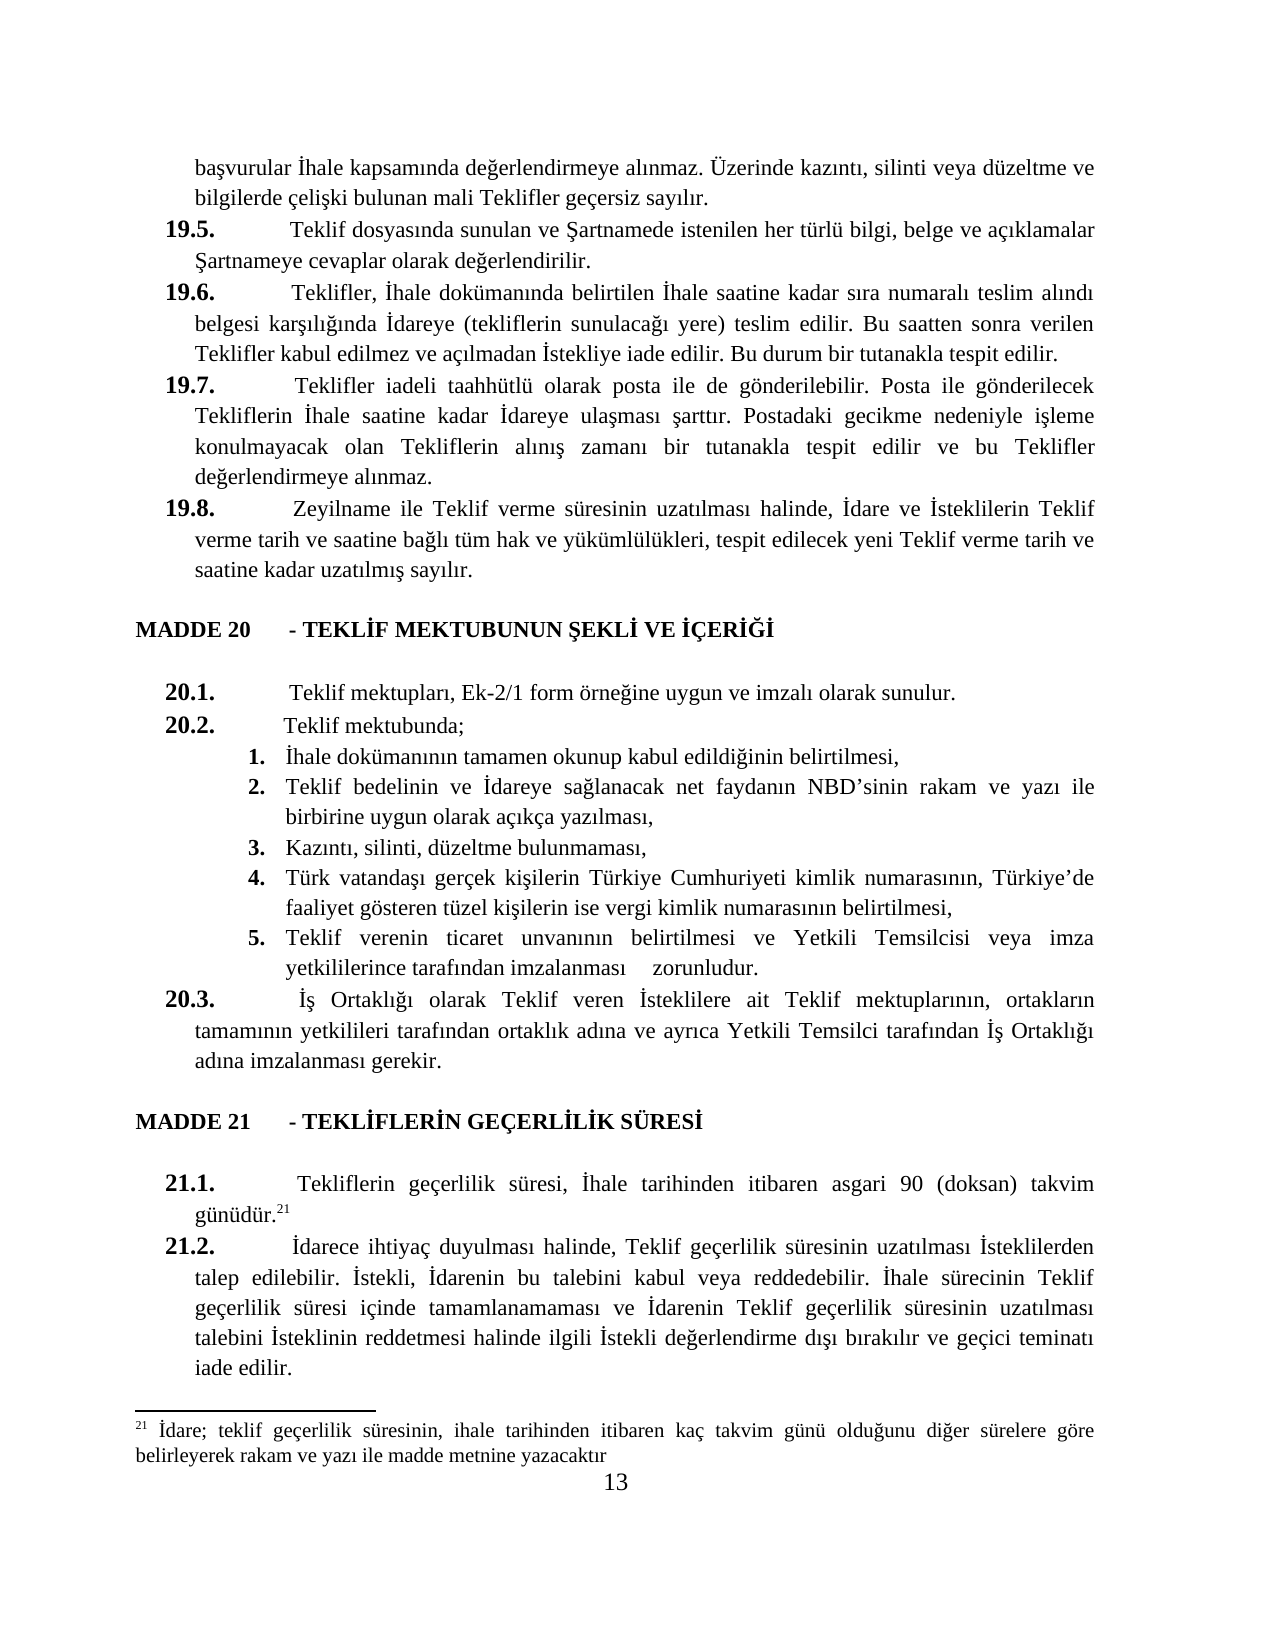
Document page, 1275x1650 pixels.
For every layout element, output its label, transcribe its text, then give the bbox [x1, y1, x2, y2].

list Teklif bedelinin ve İdareye sağlanacak net faydanın NBD’sinin rakam ve yazı ile birbirine uygun olarak açıkça yazılması, [248, 773, 1096, 830]
list - TEKLİFLERİN GEÇERLİLİK SÜRESİ [135, 1108, 1096, 1134]
list Tekliflerin geçerlilik süresi, İhale tarihinden itibaren asgari 90 (doksan) takvim günüdür. [165, 1168, 1096, 1227]
list Teklif verenin ticaret unvanının belirtilmesi ve Yetkili Temsilcisi veya imza yetkililerince tarafından imzalanması zorunludur. [248, 924, 1096, 981]
list Teklif mektubunda; [165, 710, 1096, 739]
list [165, 154, 1096, 210]
list İş Ortaklığı olarak Teklif veren İsteklilere ait Teklif mektuplarının, ortakların tamamının yetkilileri tarafından ortaklık adına ve ayrıca Yetkili Temsilci tarafından İş Ortaklığı adına imzalanması gerekir. [165, 984, 1096, 1074]
list Teklif dosyasında sunulan ve Şartnamede istenilen her türlü bilgi, belge ve açıklamalar Şartnameye cevaplar olarak değerlendirilir. [165, 214, 1096, 273]
list İdarece ihtiyaç duyulması halinde, Teklif geçerlilik süresinin uzatılması İsteklilerden talep edilebilir. İstekli, İdarenin bu talebini kabul veya reddedebilir. İhale sürecinin Teklif geçerlilik süresi içinde tamamlanamaması ve İdarenin Teklif geçerlilik süresinin uzatılması talebini İsteklinin reddetmesi halinde ilgili İstekli değerlendirme dışı bırakılır ve geçici teminatı iade edilir. [165, 1231, 1096, 1381]
list Kazıntı, silinti, düzeltme bulunmaması, [248, 833, 1096, 860]
list İhale dokümanının tamamen okunup kabul edildiğinin belirtilmesi, [248, 743, 1096, 769]
list Teklifler, İhale dokümanında belirtilen İhale saatine kadar sıra numaralı teslim alındı belgesi karşılığında İdareye (tekliflerin sunulacağı yere) teslim edilir. Bu saatten sonra verilen Teklifler kabul edilmez ve açılmadan İstekliye iade edilir. Bu durum bir tutanakla tespit edilir. [165, 277, 1096, 366]
list Teklif mektupları, Ek-2/1 form örneğine uygun ve imzalı olarak sunulur. [165, 677, 1096, 706]
list Türk vatandaşı gerçek kişilerin Türkiye Cumhuriyeti kimlik numarasının, Türkiye’de faaliyet gösteren tüzel kişilerin ise vergi kimlik numarasının belirtilmesi, [248, 864, 1096, 920]
list Teklifler iadeli taahhütlü olarak posta ile de gönderilebilir. Posta ile gönderilecek Tekliflerin İhale saatine kadar İdareye ulaşması şarttır. Postadaki gecikme nedeniyle işleme konulmayacak olan Tekliflerin alınış zamanı bir tutanakla tespit edilir ve bu Teklifler değerlendirmeye alınmaz. [165, 370, 1096, 489]
list - TEKLİF MEKTUBUNUN ŞEKLİ VE İÇERİĞİ [135, 616, 1096, 643]
list Zeyilname ile Teklif verme süresinin uzatılması halinde, İdare ve İsteklilerin Teklif verme tarih ve saatine bağlı tüm hak ve yükümlülükleri, tespit edilecek yeni Teklif verme tarih ve saatine kadar uzatılmış sayılır. [165, 493, 1096, 582]
